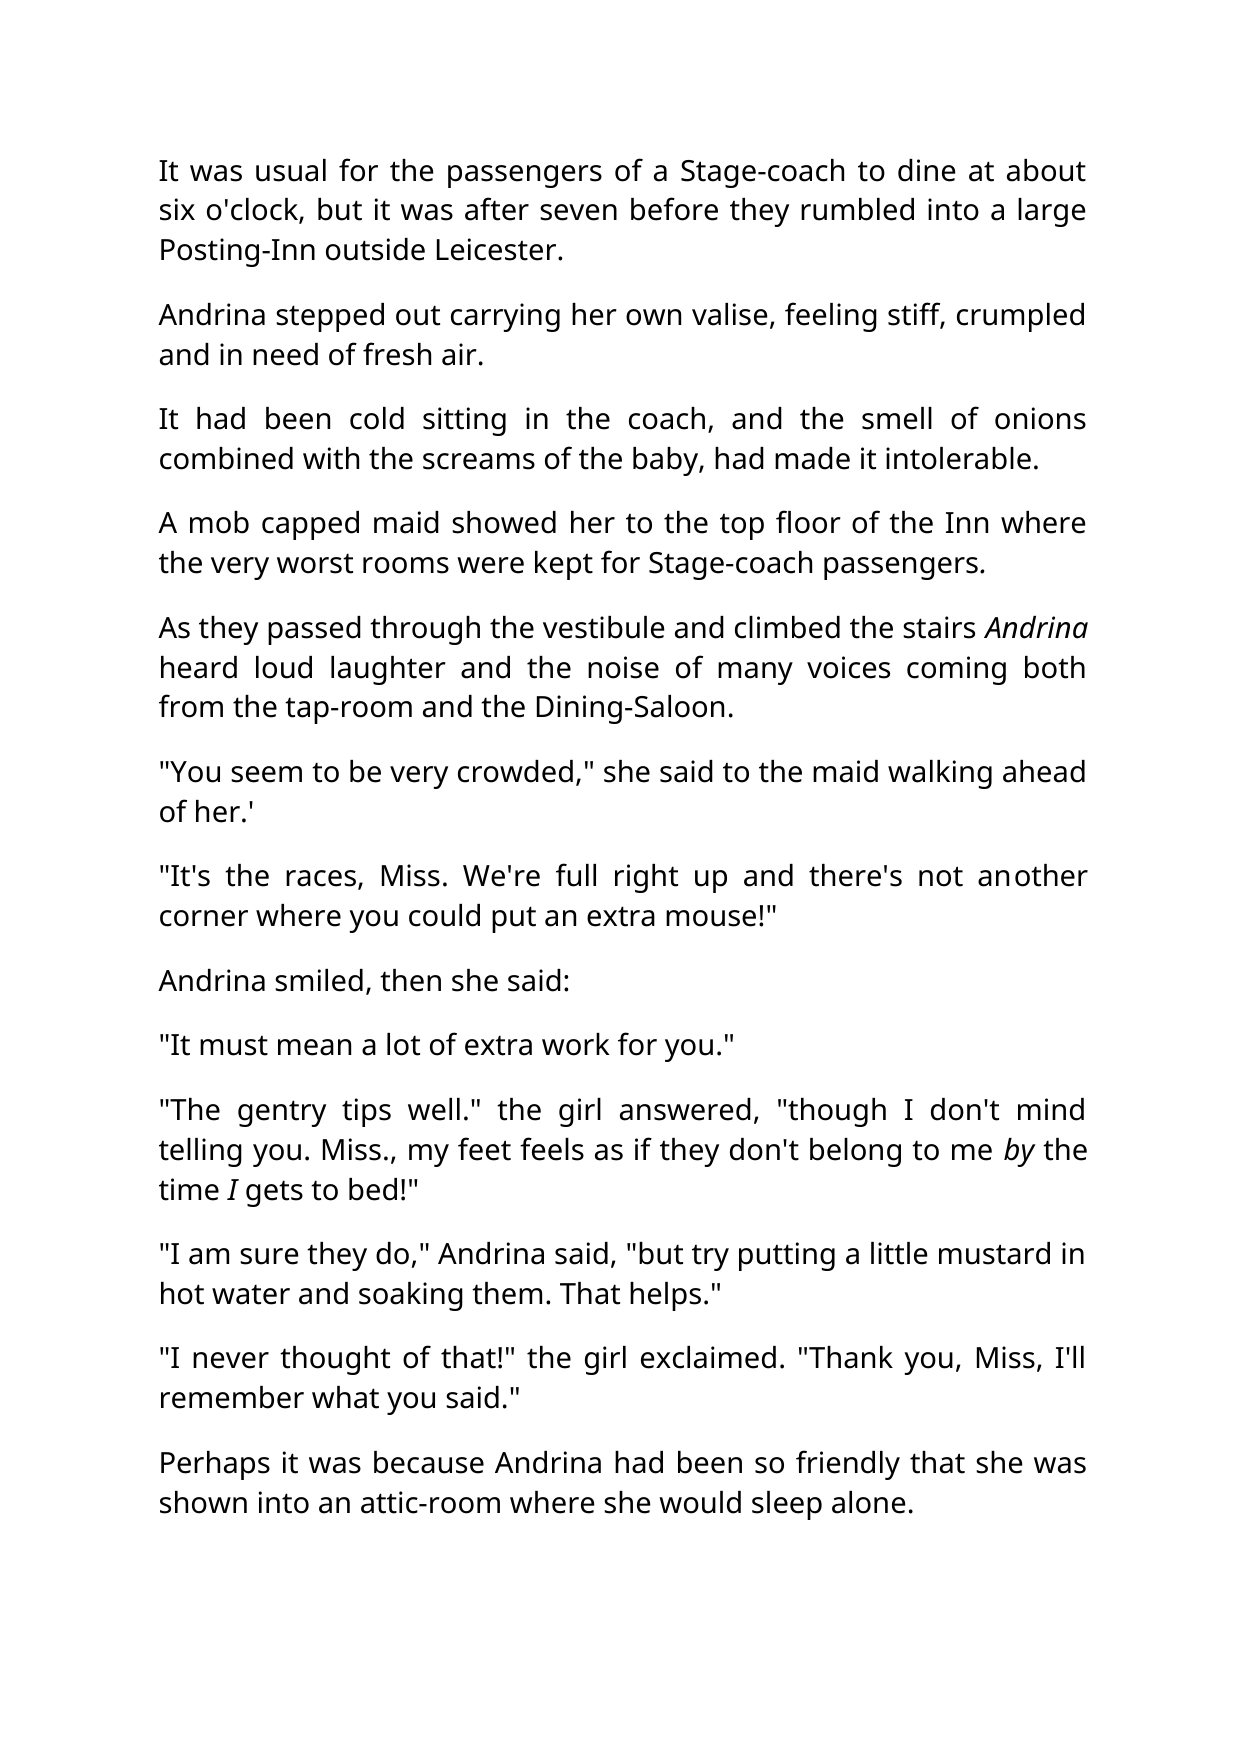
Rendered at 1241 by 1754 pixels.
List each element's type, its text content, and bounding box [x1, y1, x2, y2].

text As they passed through the vestibule and climbed the stairs Andrina heard loud laughter and the noise of many voices coming both from the tap-room and the Dining-Saloon. [158, 607, 1088, 726]
text "It must mean a lot of extra work for you." [158, 1025, 1090, 1064]
text Perhaps it was because Andrina had been so friendly that she was shown into an attic-room where she would sleep alone. [158, 1442, 1088, 1522]
text It was usual for the passengers of a Stage-coach to dine at about six o'clock, but it was after seven before they rumbled into a large Posting-Inn outside Leicester. [158, 150, 1088, 269]
text A mob capped maid showed her to the top floor of the Inn where the very worst rooms were kept for Stage-coach passengers. [158, 503, 1088, 582]
text It had been cold sitting in the coach, and the smell of onions combined with the screams of the baby, had made it intolerable. [158, 398, 1088, 478]
text Andrina smiled, then she said: [158, 960, 1090, 1000]
text "The gentry tips well." the girl answered, "though I don't mind telling you. Miss., my feet feels as if they don't belong to me by the time I gets to bed!" [158, 1089, 1088, 1208]
text "I am sure they do," Andrina said, "but try putting a little mustard in hot water and soaking them. That helps." [158, 1233, 1088, 1313]
text "I never thought of that!" the girl exclaimed. "Thank you, Miss, I'll remember what you said." [158, 1338, 1088, 1417]
text "It's the races, Miss. We're full right up and there's not another corner where you could put an extra mouse!" [158, 856, 1088, 935]
text Andrina stepped out carrying her own valise, feeling stiff, crumpled and in need of fresh air. [158, 294, 1088, 373]
text "You seem to be very crowded," she said to the maid walking ahead of her.' [158, 751, 1088, 831]
